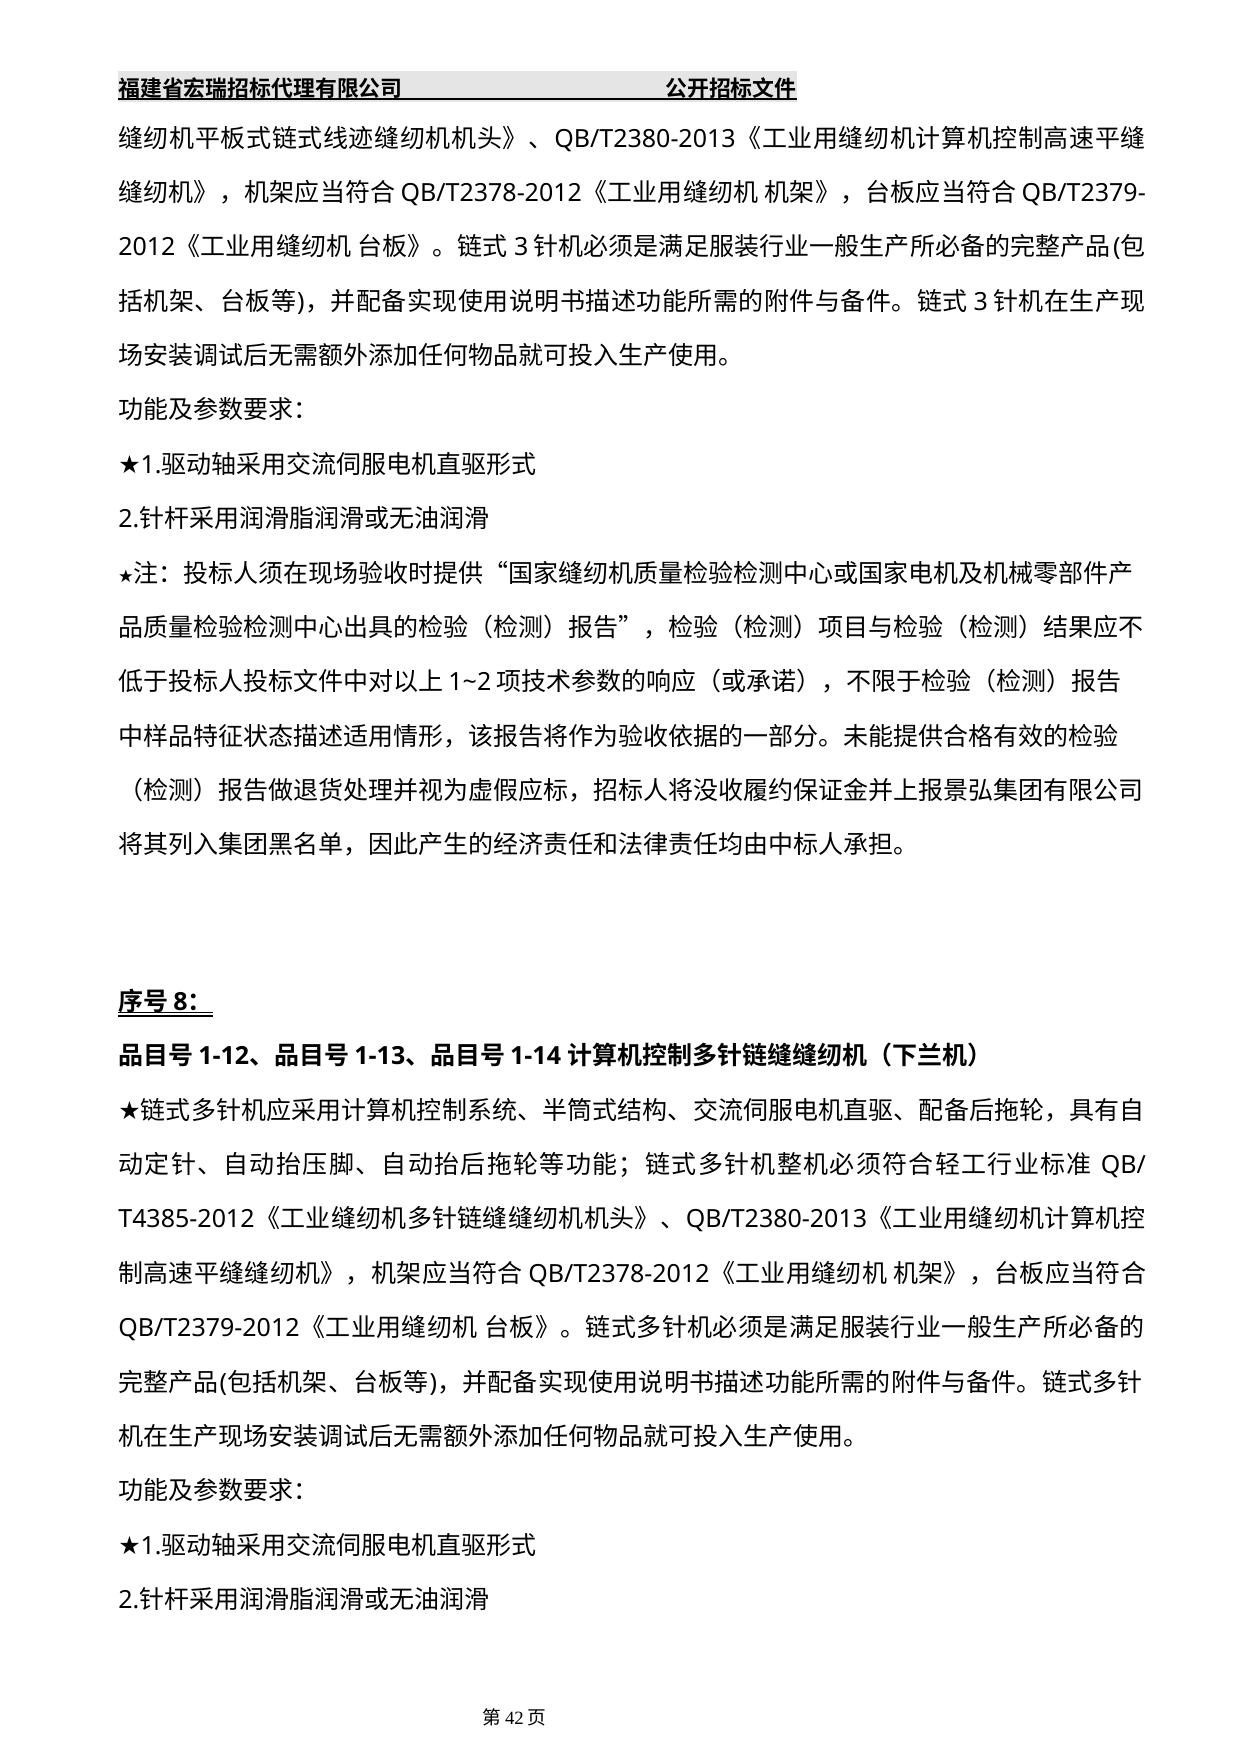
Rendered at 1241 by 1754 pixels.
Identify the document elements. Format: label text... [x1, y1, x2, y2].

text ★1.驱动轴采用交流伺服电机直驱形式 [118, 1525, 1146, 1561]
text 功能及参数要求： [118, 1471, 1146, 1507]
text 2.针杆采用润滑脂润滑或无油润滑 [118, 1579, 1146, 1616]
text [118, 118, 1146, 372]
text 功能及参数要求： [118, 390, 1146, 426]
text ★1.驱动轴采用交流伺服电机直驱形式 [118, 444, 1146, 481]
list ★注：投标人须在现场验收时提供“国家缝纫机质量检验检测中心或国家电机及机械零部件产品质量检验检测中心出具的检验（检测）报告”，检验（检测）项目与检验（检测）结果应不低于投标人投标文件中对以上1~2项技术参数的响应（或承诺），不限于检验（检测）报告中样品特征状态描述适用情形，该报告将作为验收依据的一部分。未能提供合格有效的检验（检测）报告做退货处理并视为虚假应标，招标人将没收履约保证金并上报景弘集团有限公司将其列入集团黑名单，因此产生的经济责任和法律责任均由中标人承担。 [118, 553, 1146, 861]
text 序号8： [118, 981, 1146, 1018]
text 品目号1-12、品目号1-13、品目号1-14 计算机控制多针链缝缝纫机（下兰机） [118, 1036, 1146, 1072]
text ★链式多针机应采用计算机控制系统、半筒式结构、交流伺服电机直驱、配备后拖轮，具有自动定针、自动抬压脚、自动抬后拖轮等功能；链式多针机整机必须符合轻工行业标准QB/T4385-2012《工业缝纫机多针链缝缝纫机机头》、QB/T2380-2013《工业用缝纫机计算机控制高速平缝缝纫机》，机架应当符合QB/T2378-2012《工业用缝纫机 机架》，台板应当符合QB/T2379-2012《工业用缝纫机 台板》。链式多针机必须是满足服装行业一般生产所必备的完整产品(包括机架、台板等)，并配备实现使用说明书描述功能所需的附件与备件。链式多针机在生产现场安装调试后无需额外添加任何物品就可投入生产使用。 [118, 1090, 1146, 1453]
text 2.针杆采用润滑脂润滑或无油润滑 [118, 499, 1146, 535]
